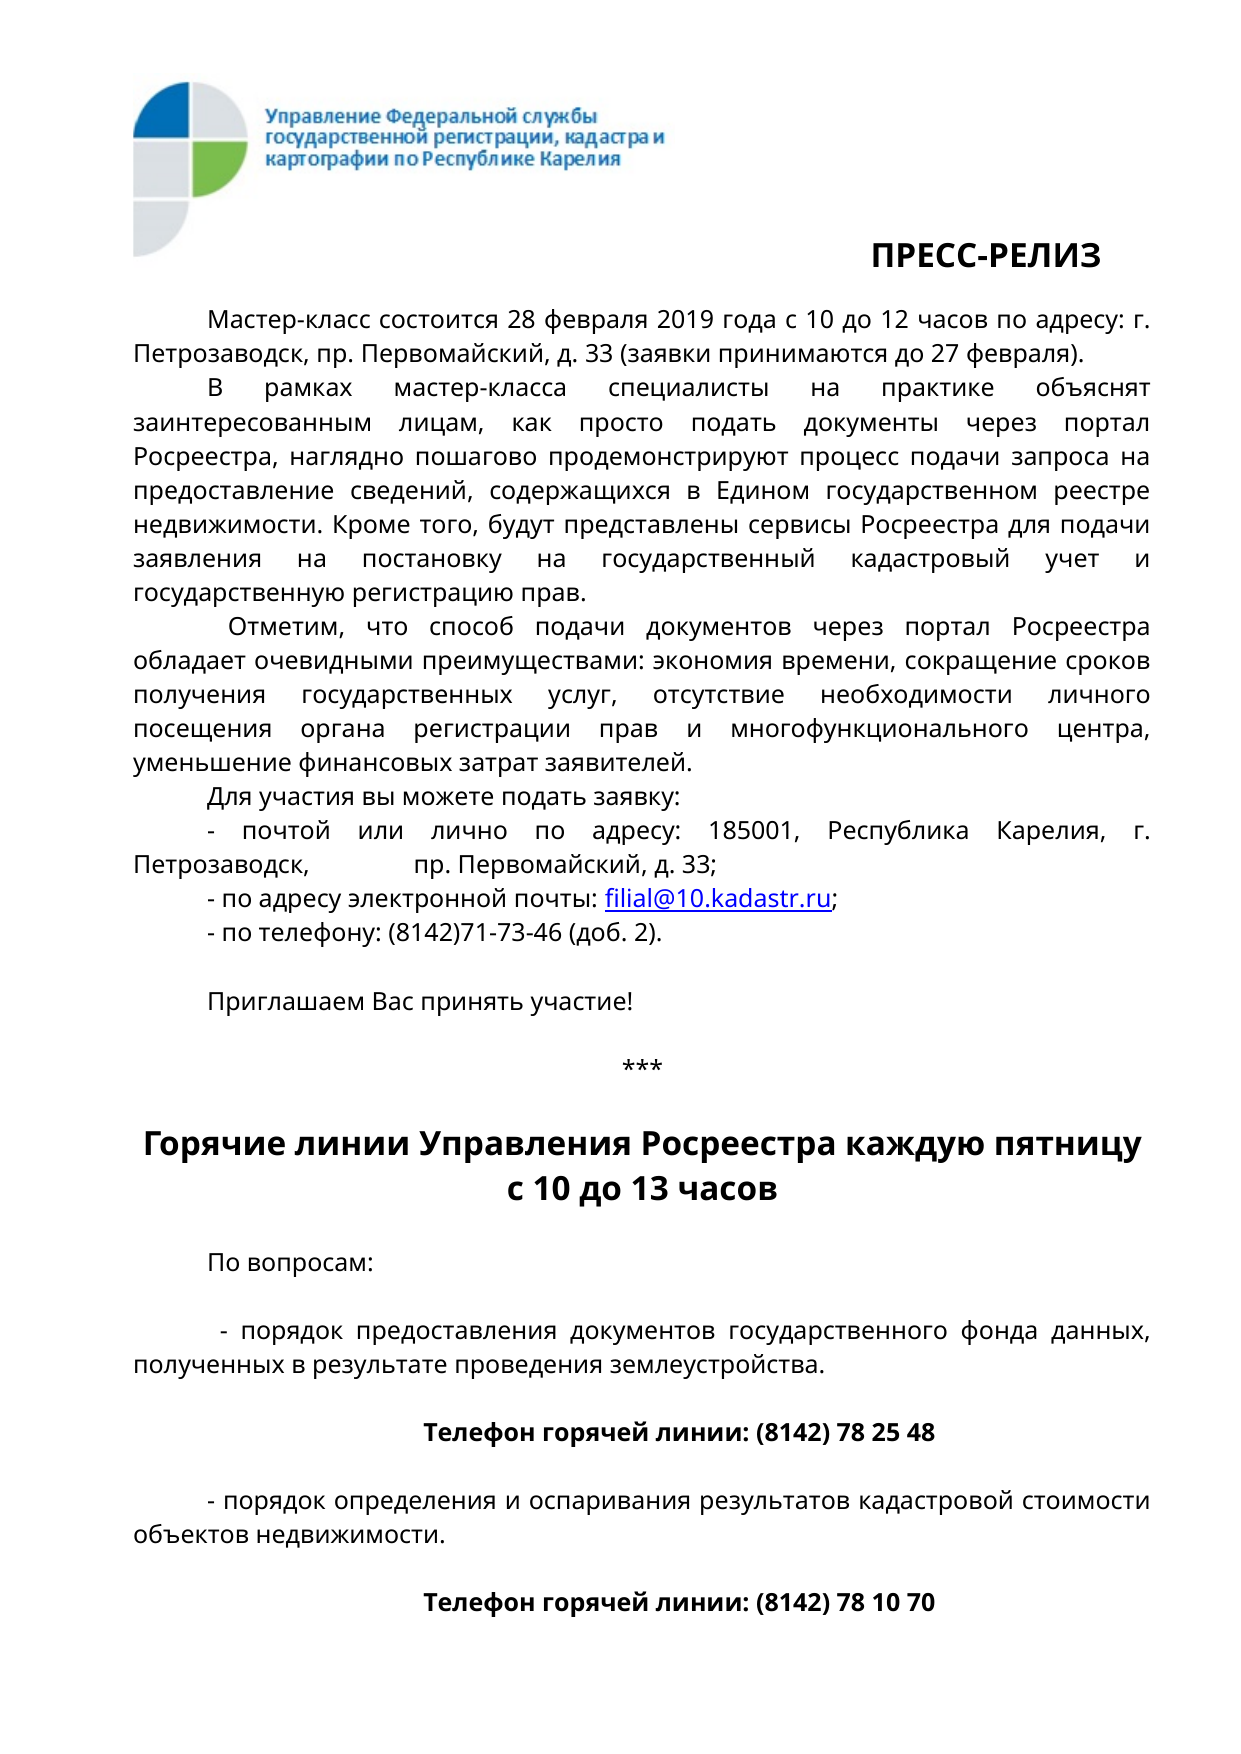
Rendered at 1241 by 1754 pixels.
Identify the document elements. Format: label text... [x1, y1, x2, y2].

text *** [133, 1051, 1152, 1085]
text Мастер-класс состоится 28 февраля 2019 года с 10 до 12 часов по адресу: г. Петрозаводск, пр. Первомайский, д. 33 (заявки принимаются до 27 февраля). [133, 302, 1152, 370]
text Отметим, что способ подачи документов через портал Росреестра обладает очевидными преимуществами: экономия времени, сокращение сроков получения государственных услуг, отсутствие необходимости личного посещения органа регистрации прав и многофункционального центра, уменьшение финансовых затрат заявителей. [133, 608, 1152, 779]
text По вопросам: [133, 1244, 1152, 1278]
text Для участия вы можете подать заявку: [133, 779, 1152, 813]
picture [132, 73, 675, 268]
text Горячие линии Управления Росреестра каждую пятницу [133, 1119, 1152, 1165]
text Телефон горячей линии: (8142) 78 25 48 [133, 1415, 1152, 1449]
text Приглашаем Вас принять участие! [133, 983, 1152, 1017]
text - по адресу электронной почты: filial@10.kadastr.ru; [133, 881, 1152, 915]
text - порядок определения и оспаривания результатов кадастровой стоимости объектов недвижимости. [133, 1483, 1152, 1551]
text - почтой или лично по адресу: 185001, Республика Карелия, г. Петрозаводск, пр. Первомайский, д. 33; [133, 813, 1152, 881]
text - по телефону: (8142)71-73-46 (доб. 2). [133, 915, 1152, 949]
text с 10 до 13 часов [133, 1165, 1152, 1210]
text - порядок предоставления документов государственного фонда данных, полученных в результате проведения землеустройства. [133, 1312, 1152, 1381]
text В рамках мастер-класса специалисты на практике объяснят заинтересованным лицам, как просто подать документы через портал Росреестра, наглядно пошагово продемонстрируют процесс подачи запроса на предоставление сведений, содержащихся в Едином государственном реестре недвижимости. Кроме того, будут представлены сервисы Росреестра для подачи заявления на постановку на государственный кадастровый учет и государственную регистрацию прав. [133, 370, 1152, 608]
text Телефон горячей линии: (8142) 78 10 70 [133, 1585, 1152, 1619]
